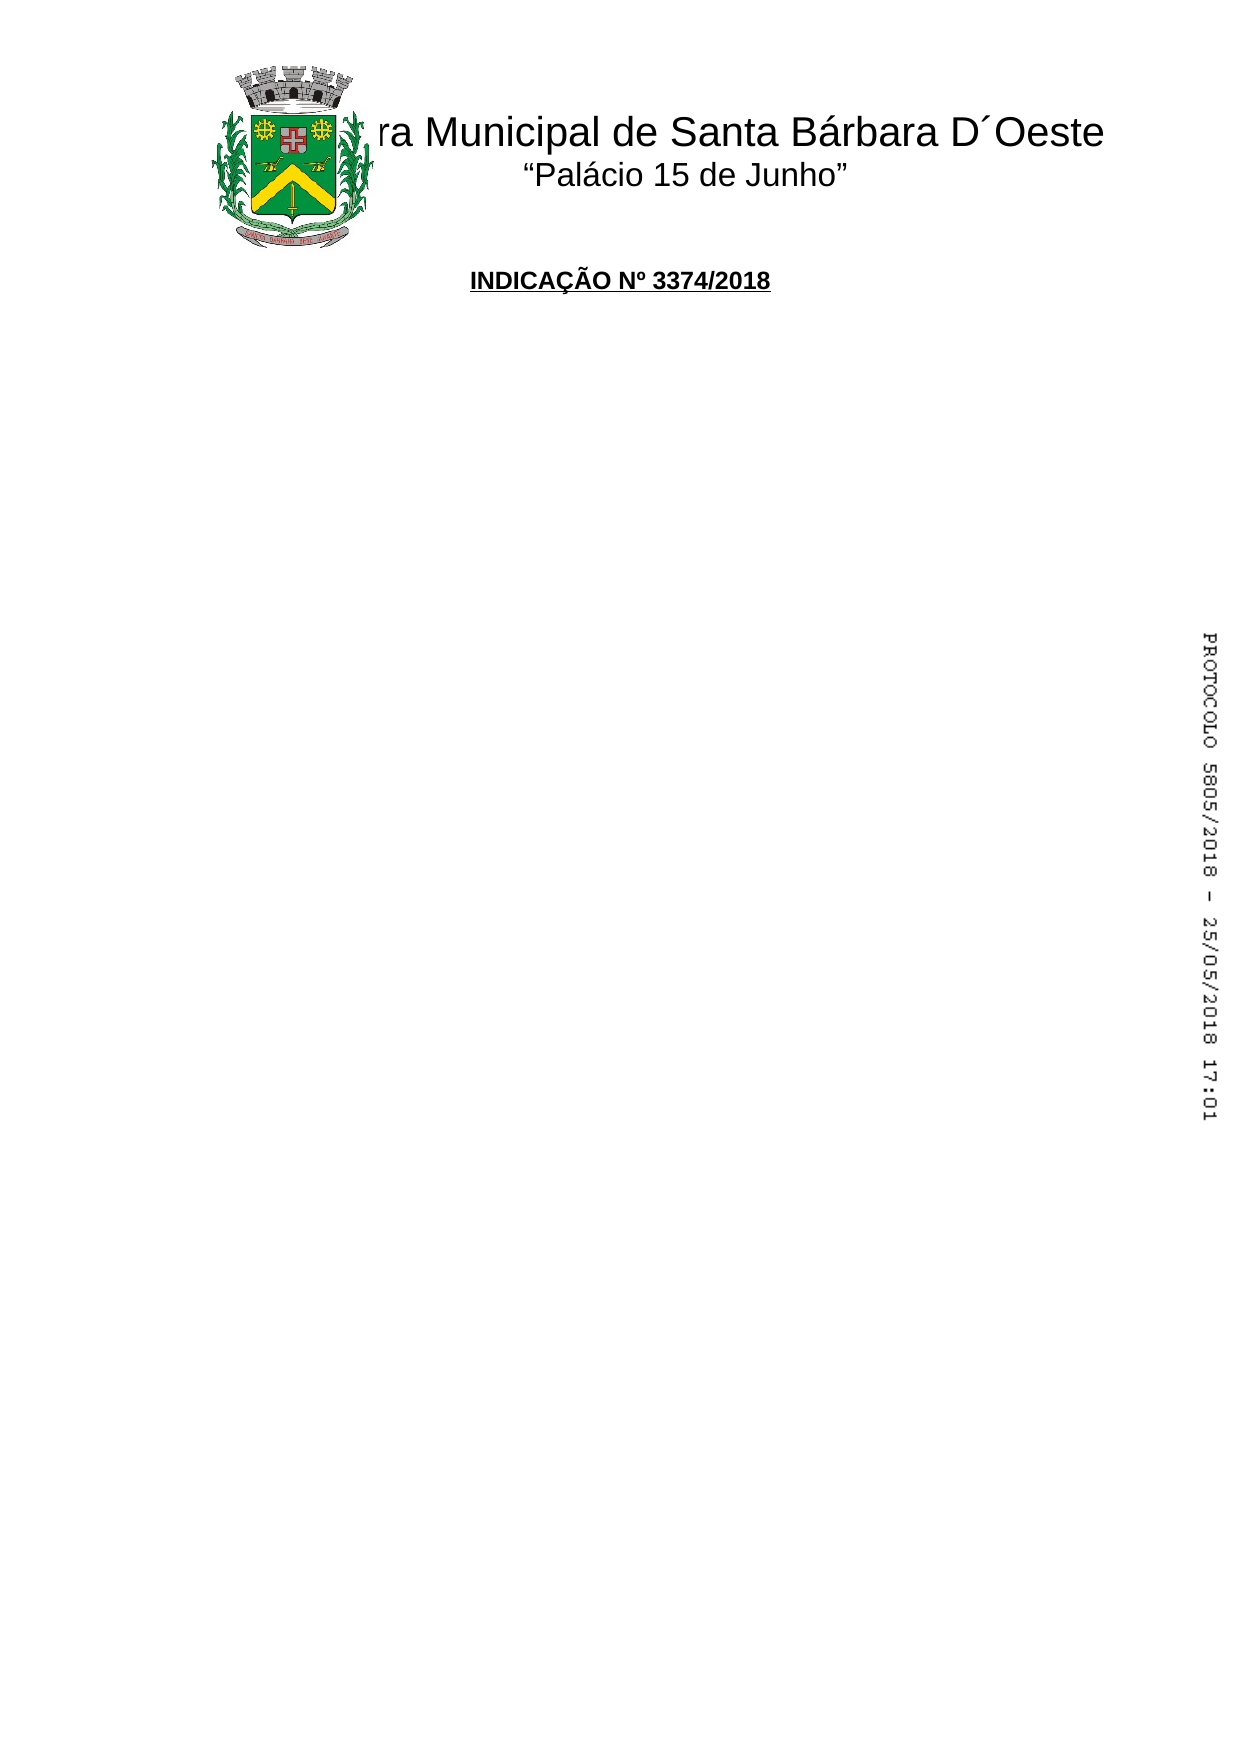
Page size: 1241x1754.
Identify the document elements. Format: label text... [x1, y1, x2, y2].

picture [211, 66, 381, 255]
title INDICAÇÃO Nº 3374/2018 [177, 266, 1063, 294]
picture [1177, 629, 1241, 1125]
